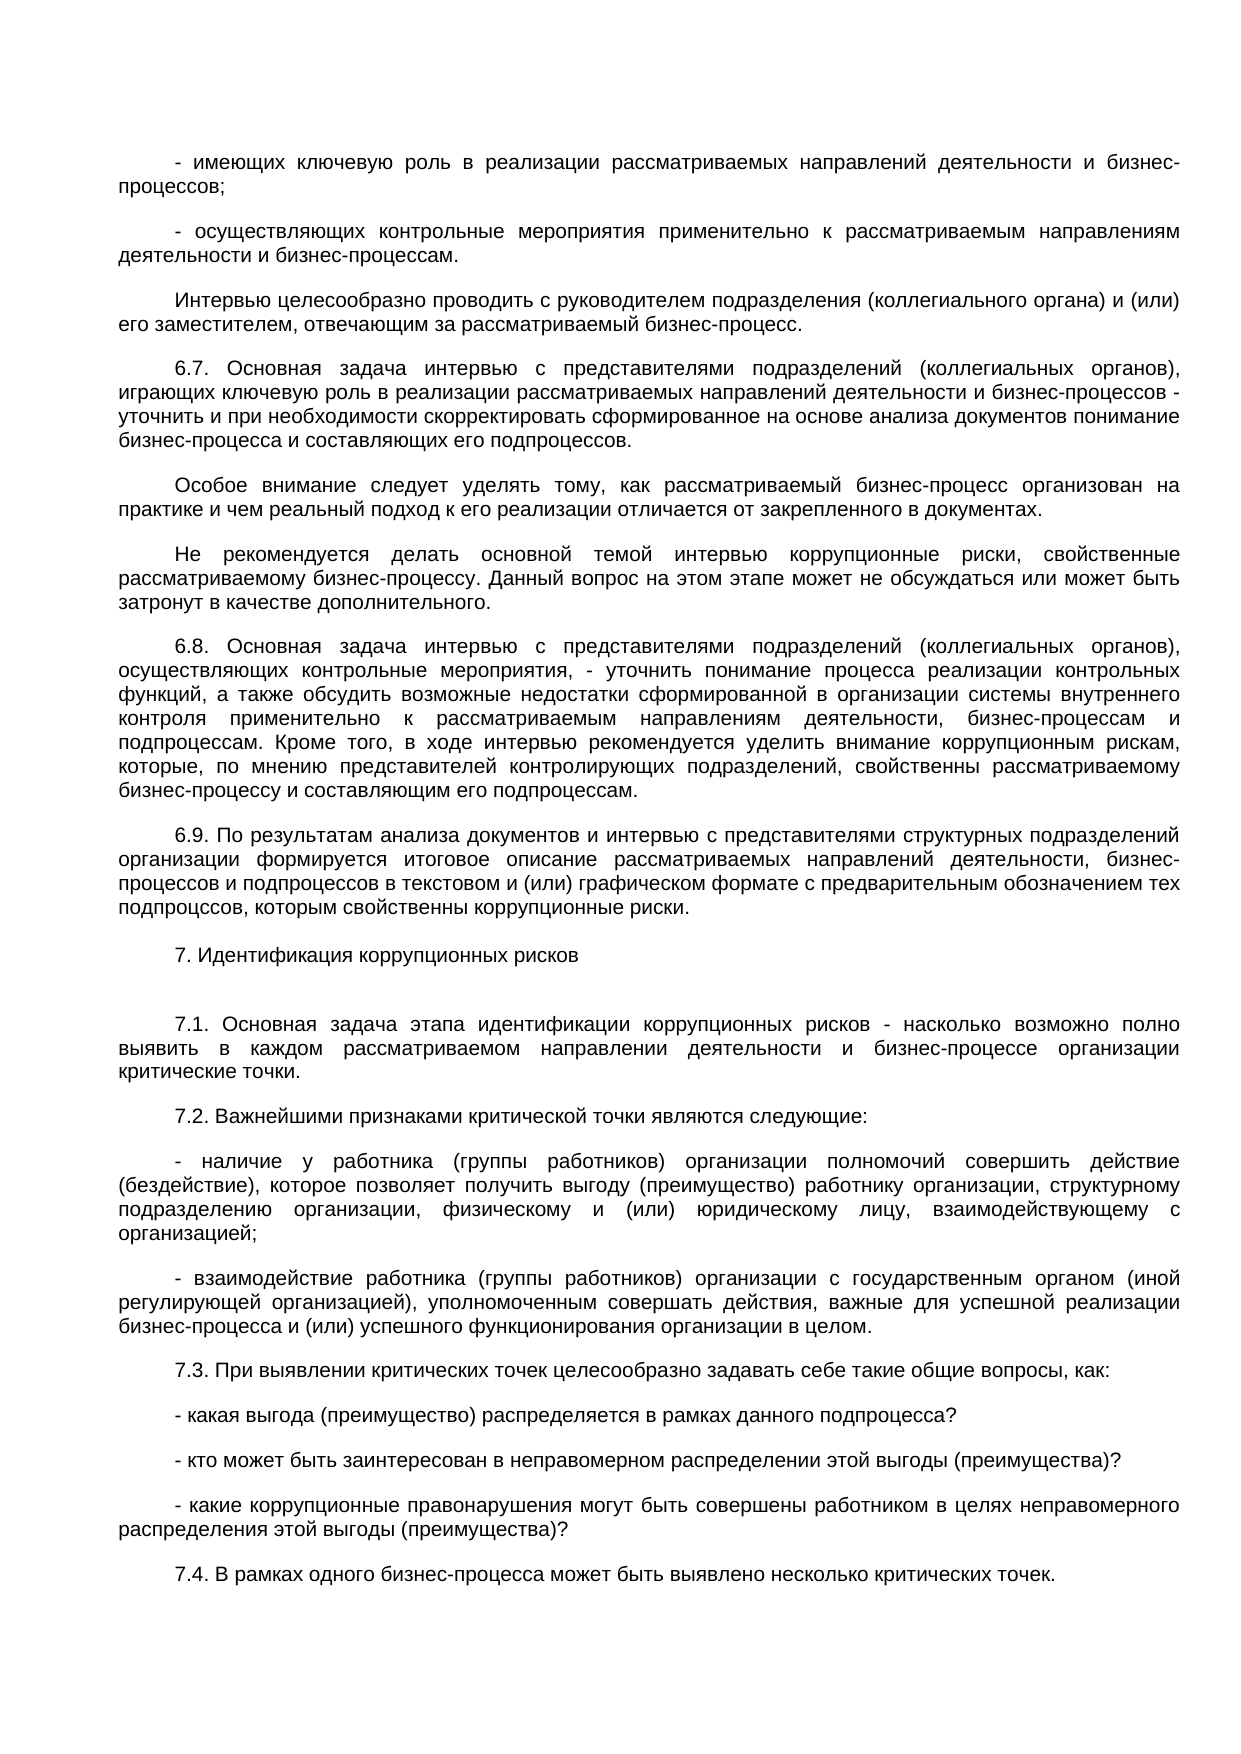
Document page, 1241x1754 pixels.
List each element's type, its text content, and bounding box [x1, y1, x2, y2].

text - имеющих ключевую роль в реализации рассматриваемых направлений деятельности и бизнес-процессов; [118, 150, 1181, 198]
text Особое внимание следует уделять тому, как рассматриваемый бизнес-процесс организован на практике и чем реальный подход к его реализации отличается от закрепленного в документах. [118, 473, 1181, 521]
text 6.7. Основная задача интервью с представителями подразделений (коллегиальных органов), играющих ключевую роль в реализации рассматриваемых направлений деятельности и бизнес-процессов - уточнить и при необходимости скорректировать сформированное на основе анализа документов понимание бизнес-процесса и составляющих его подпроцессов. [118, 356, 1181, 452]
text - взаимодействие работника (группы работников) организации с государственным органом (иной регулирующей организацией), уполномоченным совершать действия, важные для успешной реализации бизнес-процесса и (или) успешного функционирования организации в целом. [118, 1266, 1181, 1337]
text - какая выгода (преимущество) распределяется в рамках данного подпроцесса? [118, 1403, 1181, 1427]
text - наличие у работника (группы работников) организации полномочий совершить действие (бездействие), которое позволяет получить выгоду (преимущество) работнику организации, структурному подразделению организации, физическому и (или) юридическому лицу, взаимодействующему с организацией; [118, 1149, 1181, 1245]
text 6.9. По результатам анализа документов и интервью с представителями структурных подразделений организации формируется итоговое описание рассматриваемых направлений деятельности, бизнес-процессов и подпроцессов в текстовом и (или) графическом формате с предварительным обозначением тех подпроцссов, которым свойственны коррупционные риски. [118, 823, 1181, 919]
text Интервью целесообразно проводить с руководителем подразделения (коллегиального органа) и (или) его заместителем, отвечающим за рассматриваемый бизнес-процесс. [118, 287, 1181, 335]
text 7.1. Основная задача этапа идентификации коррупционных рисков - насколько возможно полно выявить в каждом рассматриваемом направлении деятельности и бизнес-процессе организации критические точки. [118, 1011, 1181, 1083]
text 7.2. Важнейшими признаками критической точки являются следующие: [118, 1104, 1181, 1128]
text 6.8. Основная задача интервью с представителями подразделений (коллегиальных органов), осуществляющих контрольные мероприятия, - уточнить понимание процесса реализации контрольных функций, а также обсудить возможные недостатки сформированной в организации системы внутреннего контроля применительно к рассматриваемым направлениям деятельности, бизнес-процессам и подпроцессам. Кроме того, в ходе интервью рекомендуется уделить внимание коррупционным рискам, которые, по мнению представителей контролирующих подразделений, свойственны рассматриваемому бизнес-процессу и составляющим его подпроцессам. [118, 634, 1181, 802]
text 7. Идентификация коррупционных рисков [118, 943, 1181, 967]
text - кто может быть заинтересован в неправомерном распределении этой выгоды (преимущества)? [118, 1448, 1181, 1472]
text 7.4. В рамках одного бизнес-процесса может быть выявлено несколько критических точек. [118, 1561, 1181, 1585]
text Не рекомендуется делать основной темой интервью коррупционные риски, свойственные рассматриваемому бизнес-процессу. Данный вопрос на этом этапе может не обсуждаться или может быть затронут в качестве дополнительного. [118, 542, 1181, 613]
text - какие коррупционные правонарушения могут быть совершены работником в целях неправомерного распределения этой выгоды (преимущества)? [118, 1493, 1181, 1541]
text 7.3. При выявлении критических точек целесообразно задавать себе такие общие вопросы, как: [118, 1358, 1181, 1382]
text - осуществляющих контрольные мероприятия применительно к рассматриваемым направлениям деятельности и бизнес-процессам. [118, 219, 1181, 267]
